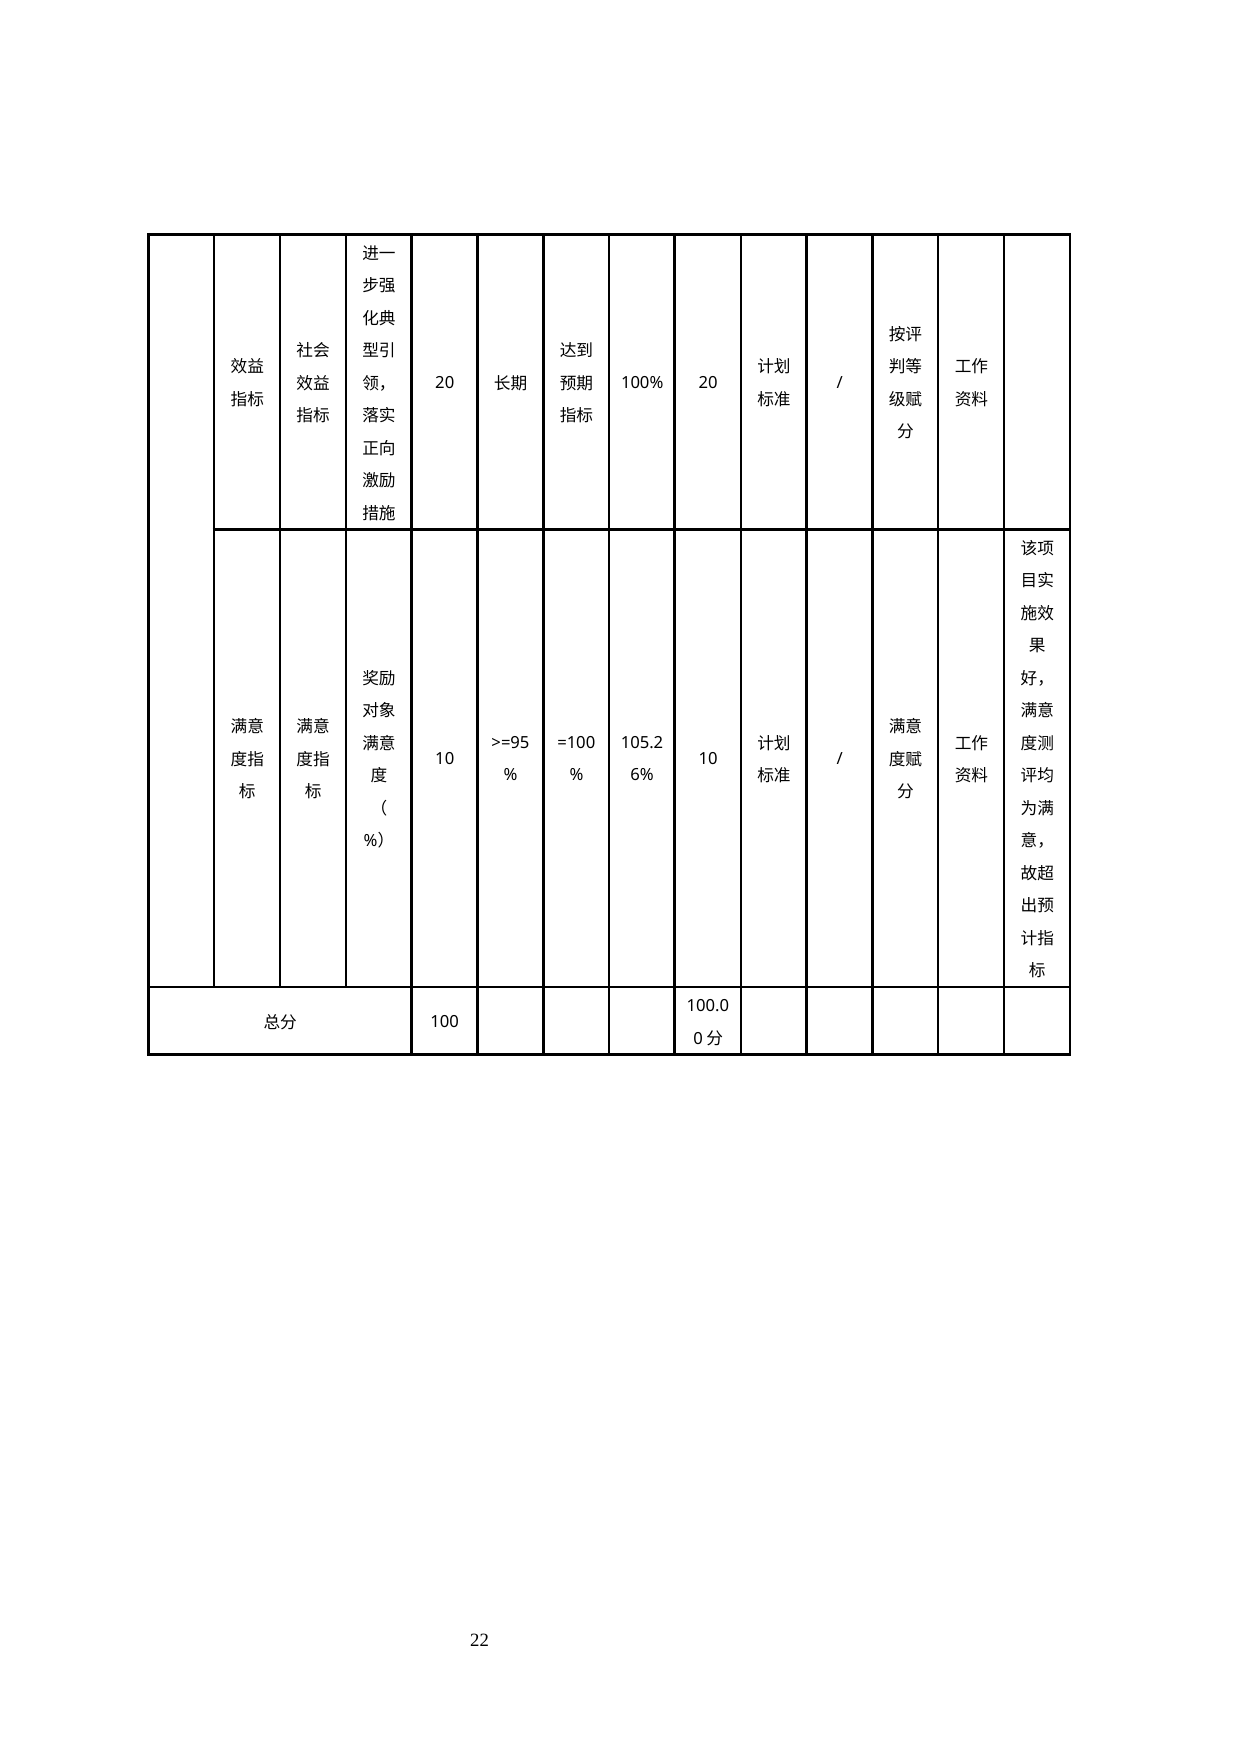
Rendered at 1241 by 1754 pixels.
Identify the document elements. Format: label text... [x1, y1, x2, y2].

table_cell 该项目实施效果好，满意度测评均为满意，故超出预计指标 [1005, 531, 1069, 986]
table_cell 总分 [150, 988, 410, 1053]
table_cell 10 [676, 531, 740, 986]
table_cell / [808, 236, 871, 528]
table_cell 100% [610, 236, 673, 528]
table_cell 进一步强化典型引领，落实正向激励措施 [347, 236, 410, 528]
table_cell [545, 988, 608, 1053]
table_cell 满意度赋分 [874, 531, 937, 986]
table_cell 20 [413, 236, 476, 528]
table_cell [1005, 236, 1069, 528]
table_cell [479, 988, 542, 1053]
table_cell 长期 [479, 236, 542, 528]
table_cell 20 [676, 236, 740, 528]
table_cell [939, 988, 1003, 1053]
table_cell 计划标准 [742, 236, 805, 528]
table_cell 100 [413, 988, 476, 1053]
table_cell 100.00分 [676, 988, 740, 1053]
table_cell 工作资料 [939, 531, 1003, 986]
table_cell 达到预期指标 [545, 236, 608, 528]
table_cell 满意度指标 [281, 531, 345, 986]
table_cell 10 [413, 531, 476, 986]
table_cell [742, 988, 805, 1053]
table_cell 奖励对象满意度（%） [347, 531, 410, 986]
table_cell [610, 988, 673, 1053]
table_cell =100% [545, 531, 608, 986]
table_cell 工作资料 [939, 236, 1003, 528]
table_cell / [808, 531, 871, 986]
table_cell 按评判等级赋分 [874, 236, 937, 528]
table_cell 满意度指标 [215, 531, 279, 986]
table_cell [1005, 988, 1069, 1053]
table_cell 计划标准 [742, 531, 805, 986]
table_cell >=95% [479, 531, 542, 986]
table_cell [874, 988, 937, 1053]
table_cell 105.26% [610, 531, 673, 986]
table_cell 社会效益指标 [281, 236, 345, 528]
table_cell [808, 988, 871, 1053]
table_cell 效益指标 [215, 236, 279, 528]
